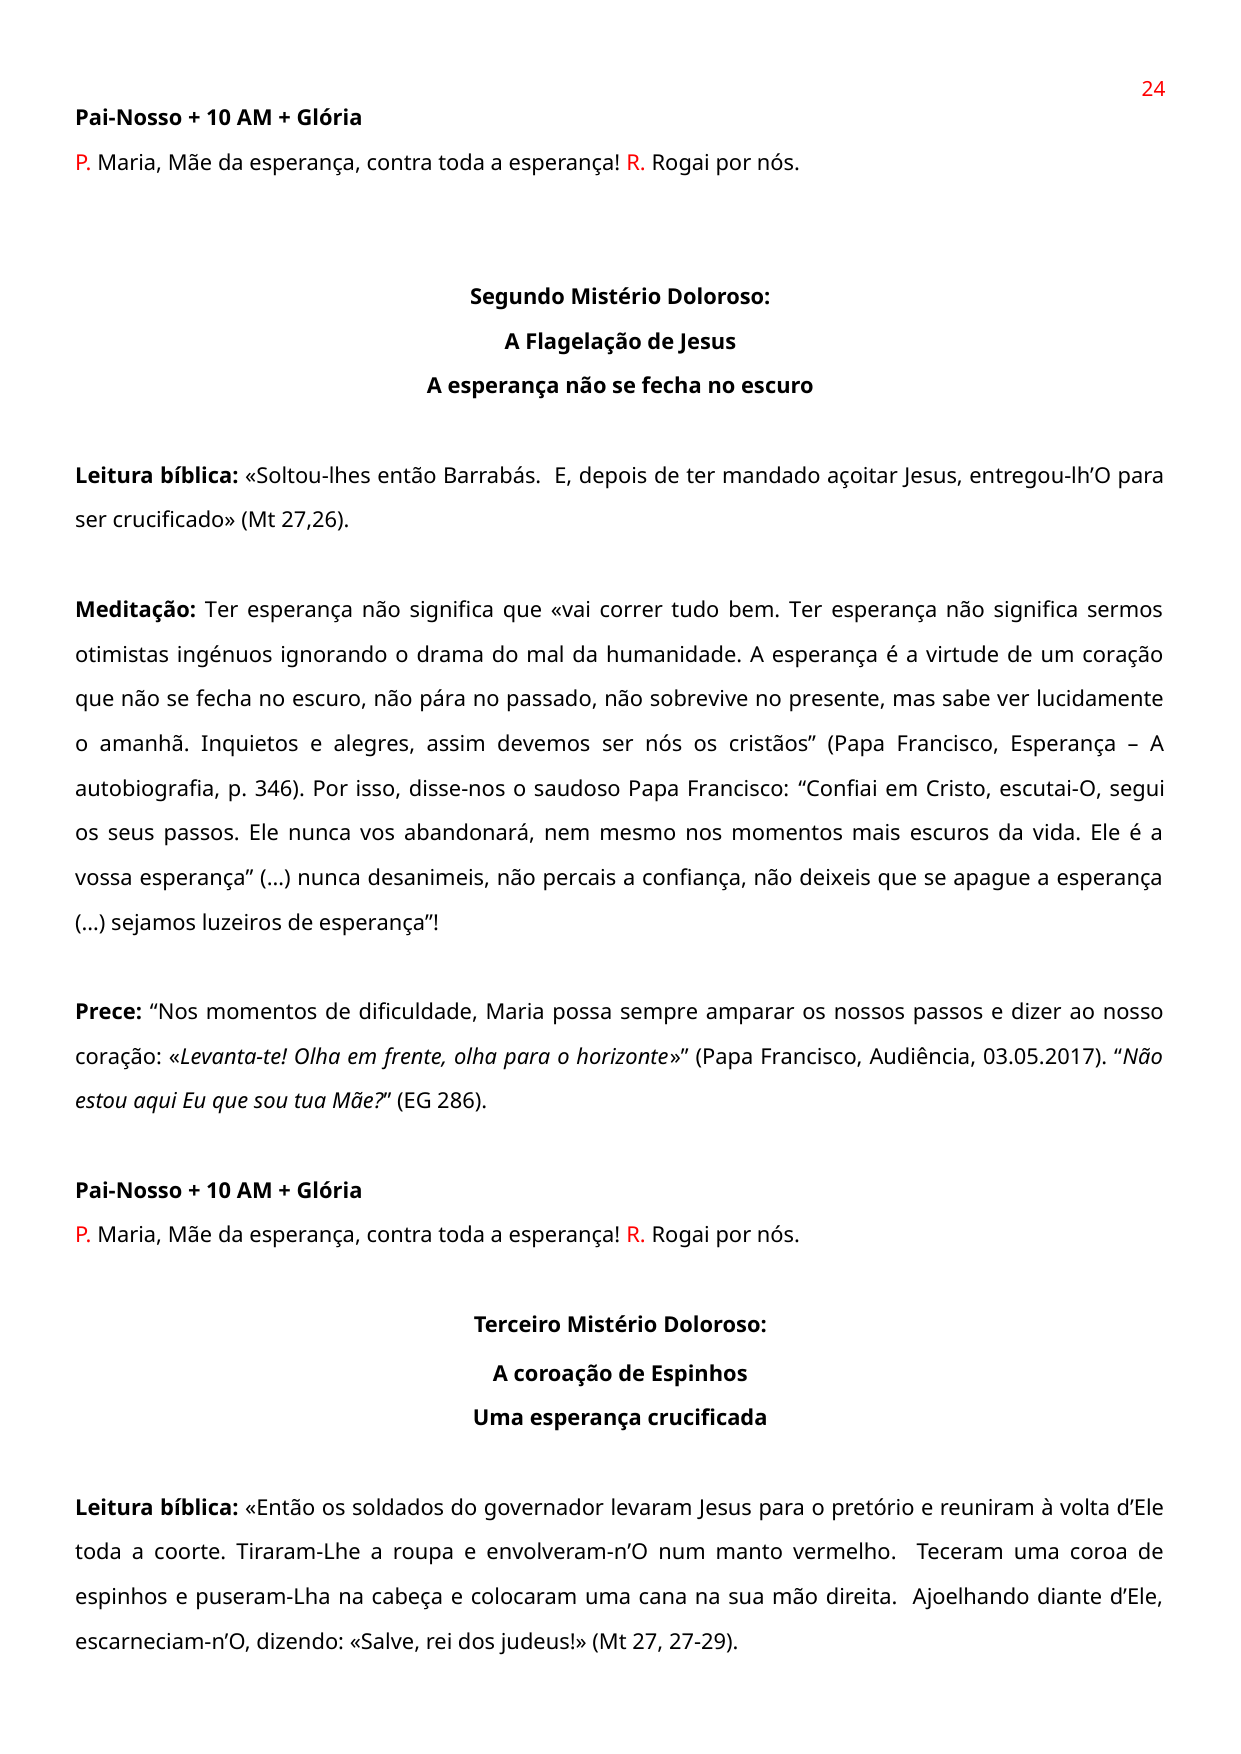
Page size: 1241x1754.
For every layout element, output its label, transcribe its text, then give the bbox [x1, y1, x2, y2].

text Leitura bíblica: «Soltou-lhes então Barrabás. E, depois de ter mandado açoitar Jesus, entregou-lh’O para ser crucificado» (Mt 27,26). [75, 460, 1165, 534]
text A Flagelação de Jesus [75, 326, 1165, 356]
text Leitura bíblica: «Então os soldados do governador levaram Jesus para o pretório e reuniram à volta d’Ele toda a coorte. Tiraram-Lhe a roupa e envolveram-n’O num manto vermelho. Teceram uma coroa de espinhos e puseram-Lha na cabeça e colocaram uma cana na sua mão direita. Ajoelhando diante d’Ele, escarneciam-n’O, dizendo: «Salve, rei dos judeus!» (Mt 27, 27-29). [75, 1492, 1165, 1656]
text Pai-Nosso + 10 AM + Glória [75, 102, 1165, 132]
text Prece: “Nos momentos de dificuldade, Maria possa sempre amparar os nossos passos e dizer ao nosso coração: «Levanta-te! Olha em frente, olha para o horizonte»” (Papa Francisco, Audiência, 03.05.2017). “Não estou aqui Eu que sou tua Mãe?” (EG 286). [75, 996, 1165, 1115]
text Uma esperança crucificada [75, 1402, 1165, 1432]
text P. Maria, Mãe da esperança, contra toda a esperança! R. Rogai por nós. [75, 147, 1165, 177]
text Segundo Mistério Doloroso: [75, 281, 1165, 311]
text Meditação: Ter esperança não significa que «vai correr tudo bem. Ter esperança não significa sermos otimistas ingénuos ignorando o drama do mal da humanidade. A esperança é a virtude de um coração que não se fecha no escuro, não pára no passado, não sobrevive no presente, mas sabe ver lucidamente o amanhã. Inquietos e alegres, assim devemos ser nós os cristãos” (Papa Francisco, Esperança – A autobiografia, p. 346). Por isso, disse-nos o saudoso Papa Francisco: “Confiai em Cristo, escutai-O, segui os seus passos. Ele nunca vos abandonará, nem mesmo nos momentos mais escuros da vida. Ele é a vossa esperança” (…) nunca desanimeis, não percais a confiança, não deixeis que se apague a esperança (…) sejamos luzeiros de esperança”! [75, 594, 1165, 936]
text Pai-Nosso + 10 AM + Glória [75, 1175, 1165, 1204]
text Terceiro Mistério Doloroso: [75, 1309, 1165, 1339]
text A esperança não se fecha no escuro [75, 370, 1165, 400]
text A coroação de Espinhos [75, 1358, 1165, 1387]
text P. Maria, Mãe da esperança, contra toda a esperança! R. Rogai por nós. [75, 1219, 1165, 1249]
